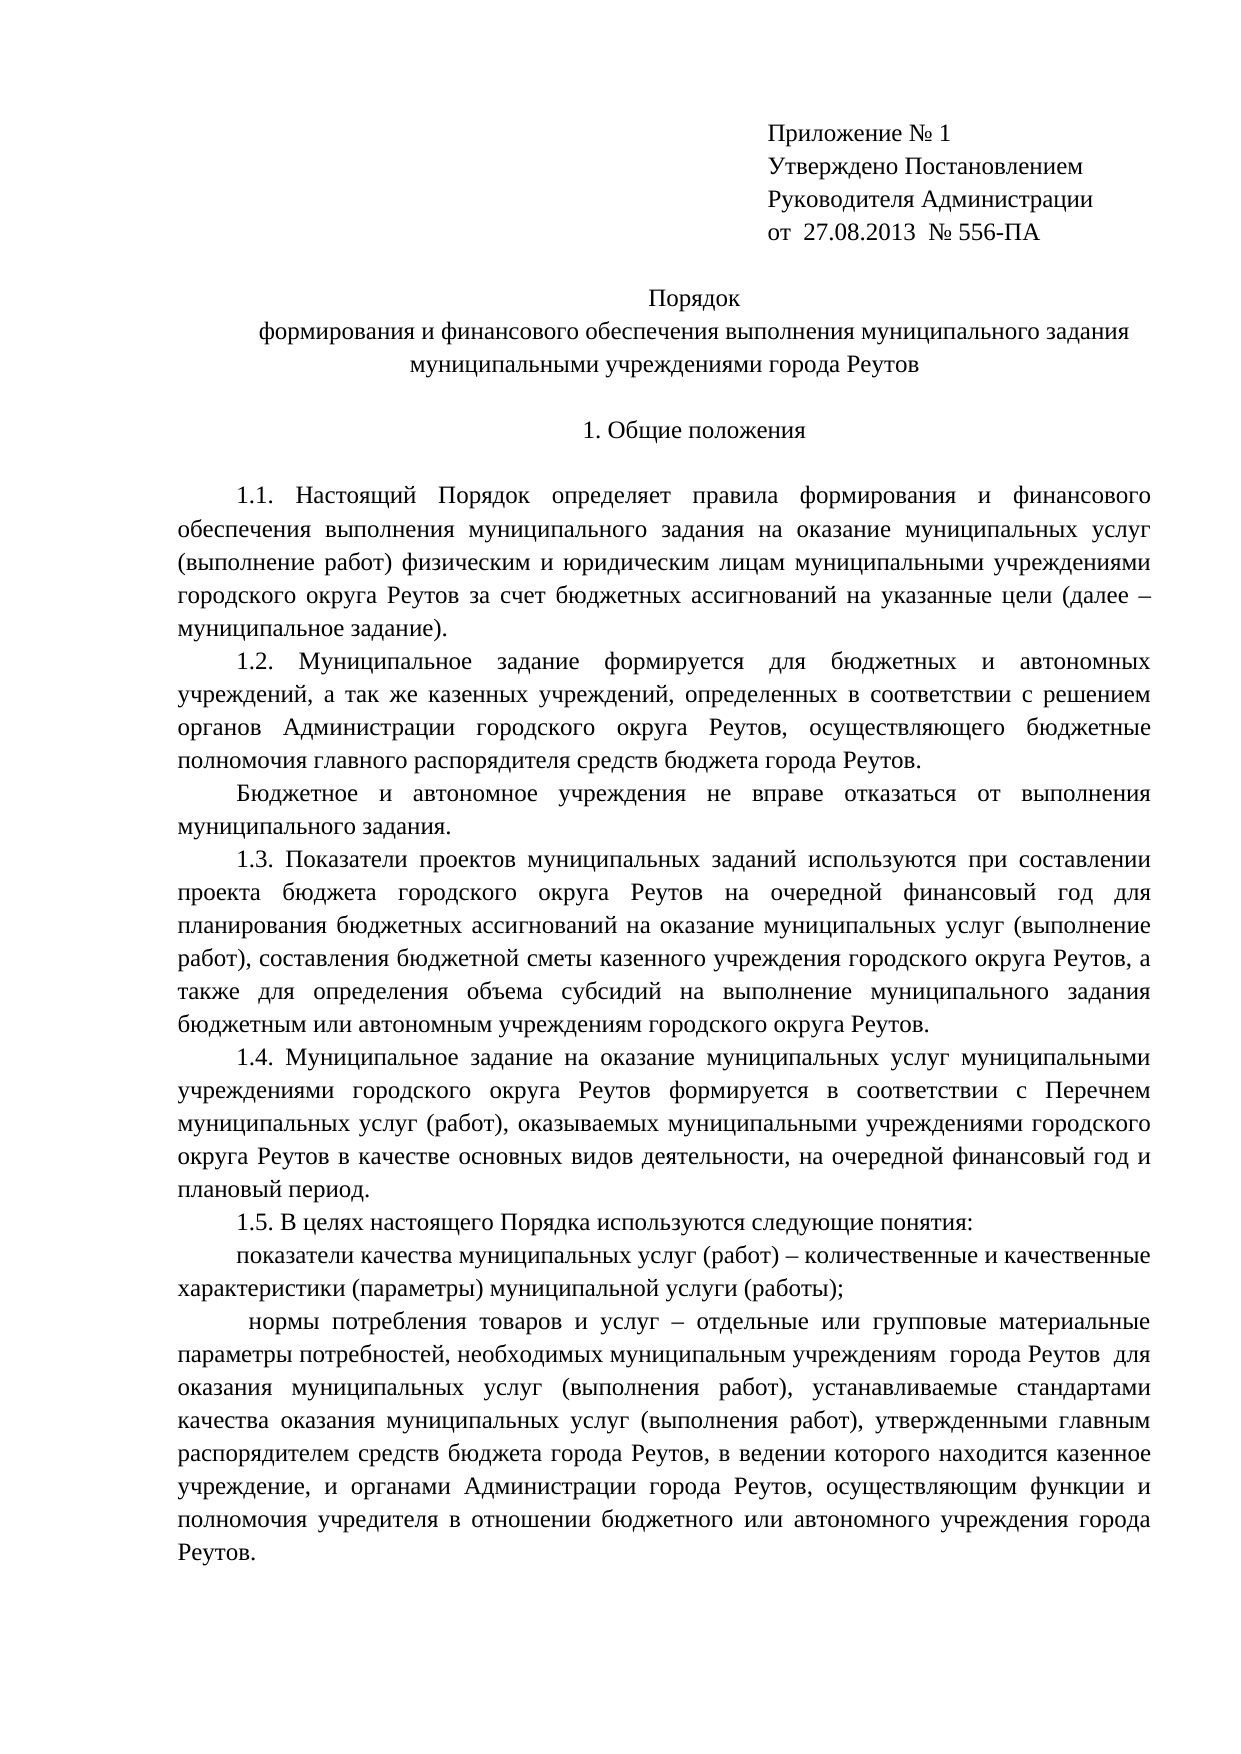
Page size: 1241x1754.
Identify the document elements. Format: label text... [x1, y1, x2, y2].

text 1.3. Показатели проектов муниципальных заданий используются при составлении проекта бюджета городского округа Реутов на очередной финансовый год для планирования бюджетных ассигнований на оказание муниципальных услуг (выполнение работ), составления бюджетной сметы казенного учреждения городского округа Реутов, а также для определения объема субсидий на выполнение муниципального задания бюджетным или автономным учреждениям городского округа Реутов. [177, 844, 1152, 1038]
text Бюджетное и автономное учреждения не вправе отказаться от выполнения муниципального задания. [177, 778, 1152, 839]
text 1.4. Муниципальное задание на оказание муниципальных услуг муниципальными учреждениями городского округа Реутов формируется в соответствии с Перечнем муниципальных услуг (работ), оказываемых муниципальными учреждениями городского округа Реутов в качестве основных видов деятельности, на очередной финансовый год и плановый период. [177, 1042, 1152, 1203]
text 1. Общие положения [177, 415, 1152, 444]
text Порядок [177, 283, 1152, 312]
text Приложение № 1 [177, 118, 1152, 147]
text 1.1. Настоящий Порядок определяет правила формирования и финансового обеспечения выполнения муниципального задания на оказание муниципальных услуг (выполнение работ) физическим и юридическим лицам муниципальными учреждениями городского округа Реутов за счет бюджетных ассигнований на указанные цели (далее – муниципальное задание). [177, 481, 1152, 641]
text показатели качества муниципальных услуг (работ) – количественные и качественные характеристики (параметры) муниципальной услуги (работы); [177, 1240, 1152, 1302]
text от 27.08.2013 № 556-ПА [177, 217, 1152, 246]
text Утверждено Постановлением [693, 151, 1152, 180]
text Руководителя Администрации [177, 184, 1152, 213]
text 1.5. В целях настоящего Порядка используются следующие понятия: [177, 1207, 1152, 1236]
text формирования и финансового обеспечения выполнения муниципального задания муниципальными учреждениями города Реутов [177, 316, 1152, 378]
text 1.2. Муниципальное задание формируется для бюджетных и автономных учреждений, а так же казенных учреждений, определенных в соответствии с решением органов Администрации городского округа Реутов, осуществляющего бюджетные полномочия главного распорядителя средств бюджета города Реутов. [177, 646, 1152, 773]
text нормы потребления товаров и услуг – отдельные или групповые материальные параметры потребностей, необходимых муниципальным учреждениям города Реутов для оказания муниципальных услуг (выполнения работ), устанавливаемые стандартами качества оказания муниципальных услуг (выполнения работ), утвержденными главным распорядителем средств бюджета города Реутов, в ведении которого находится казенное учреждение, и органами Администрации города Реутов, осуществляющим функции и полномочия учредителя в отношении бюджетного или автономного учреждения города Реутов. [177, 1306, 1152, 1566]
